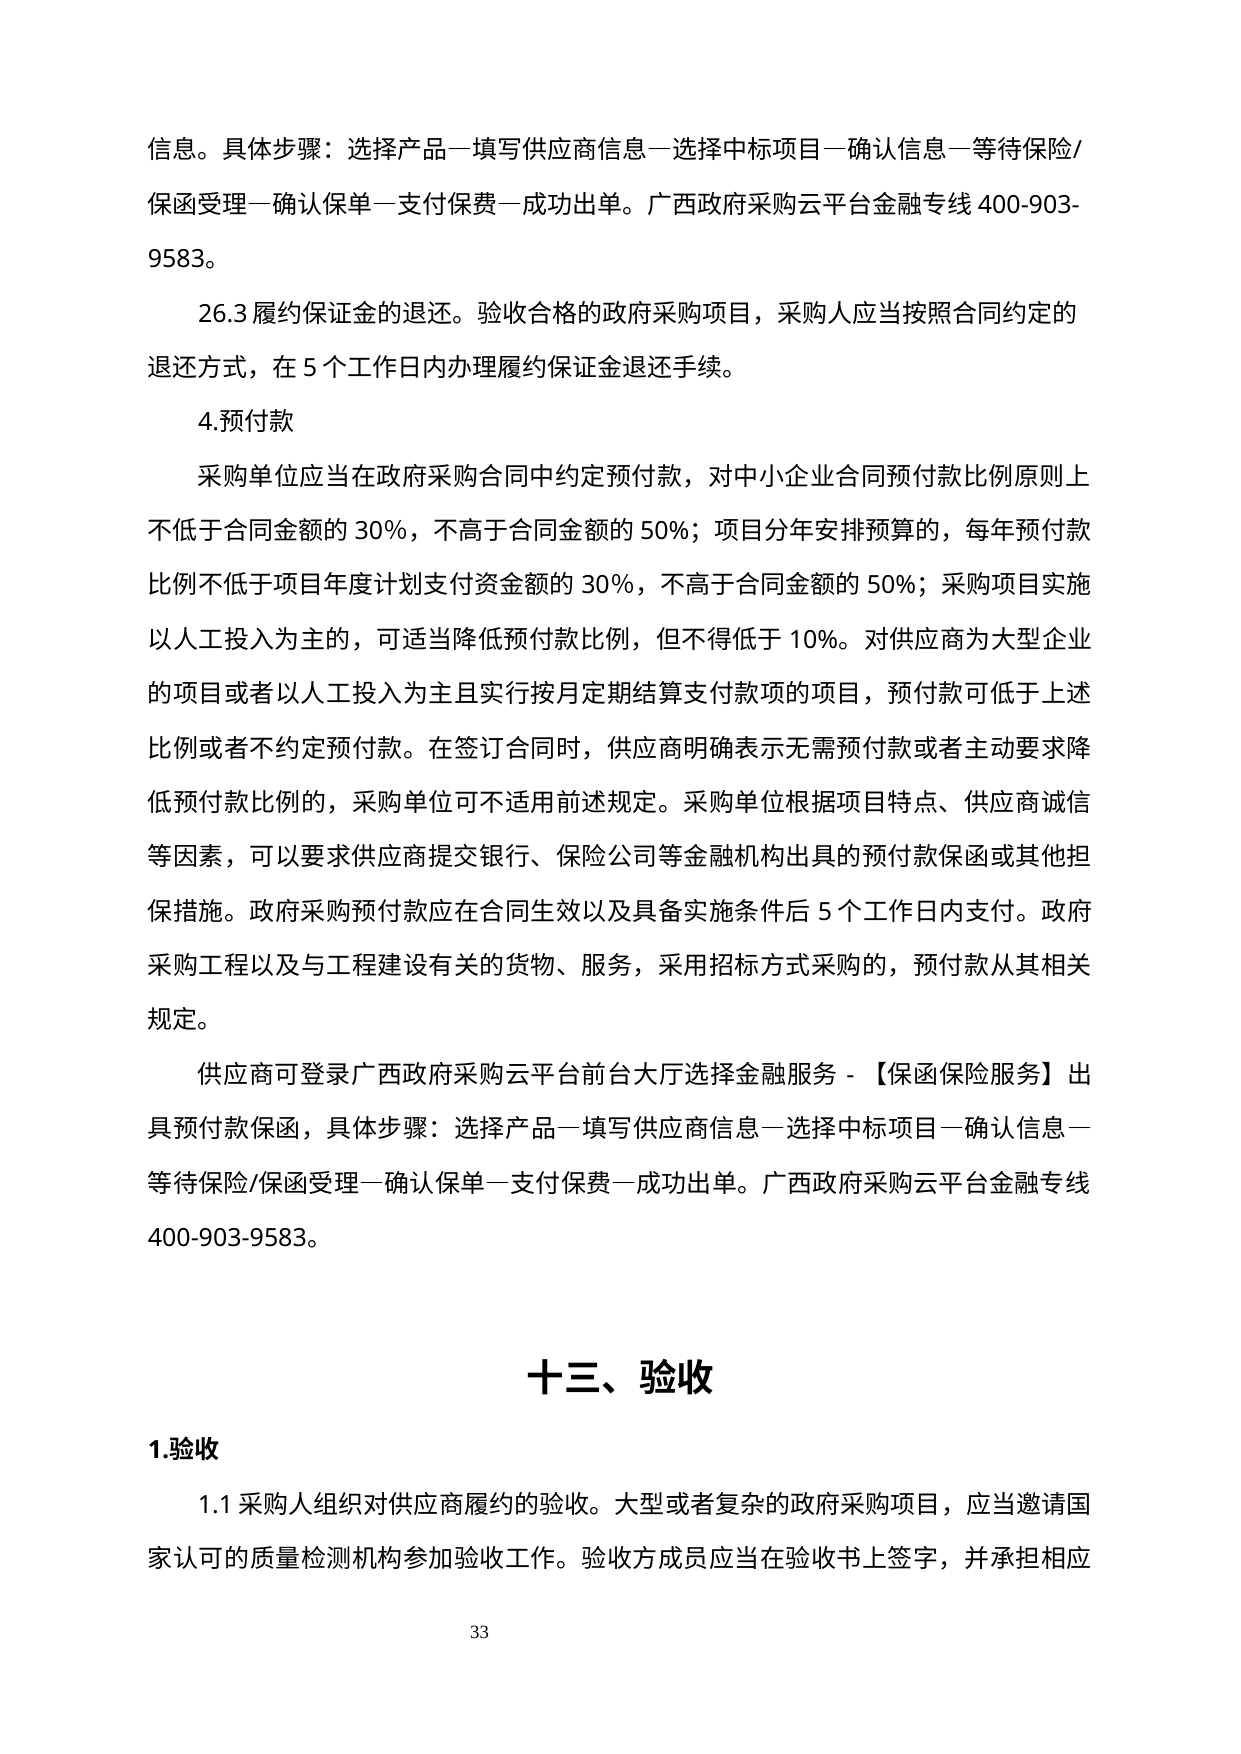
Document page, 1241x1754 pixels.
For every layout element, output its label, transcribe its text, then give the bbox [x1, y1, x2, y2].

text 1.验收 [148, 1430, 1092, 1466]
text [148, 1484, 1092, 1575]
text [148, 130, 1092, 275]
text 4.预付款 [148, 402, 1092, 438]
text 十三、验收 [148, 1348, 1092, 1403]
text 采购单位应当在政府采购合同中约定预付款，对中小企业合同预付款比例原则上不低于合同金额的30％，不高于合同金额的50%；项目分年安排预算的，每年预付款比例不低于项目年度计划支付资金额的30％，不高于合同金额的50%；采购项目实施以人工投入为主的，可适当降低预付款比例，但不得低于10%。对供应商为大型企业的项目或者以人工投入为主且实行按月定期结算支付款项的项目，预付款可低于上述比例或者不约定预付款。在签订合同时，供应商明确表示无需预付款或者主动要求降低预付款比例的，采购单位可不适用前述规定。采购单位根据项目特点、供应商诚信等因素，可以要求供应商提交银行、保险公司等金融机构出具的预付款保函或其他担保措施。政府采购预付款应在合同生效以及具备实施条件后5个工作日内支付。政府采购工程以及与工程建设有关的货物、服务，采用招标方式采购的，预付款从其相关规定。 [148, 456, 1092, 1036]
text 26.3履约保证金的退还。验收合格的政府采购项目，采购人应当按照合同约定的退还方式，在5个工作日内办理履约保证金退还手续。 [148, 293, 1092, 384]
text 供应商可登录广西政府采购云平台前台大厅选择金融服务 - 【保函保险服务】出具预付款保函，具体步骤：选择产品—填写供应商信息—选择中标项目—确认信息—等待保险/保函受理—确认保单—支付保费—成功出单。广西政府采购云平台金融专线400-903-9583。 [148, 1054, 1092, 1254]
